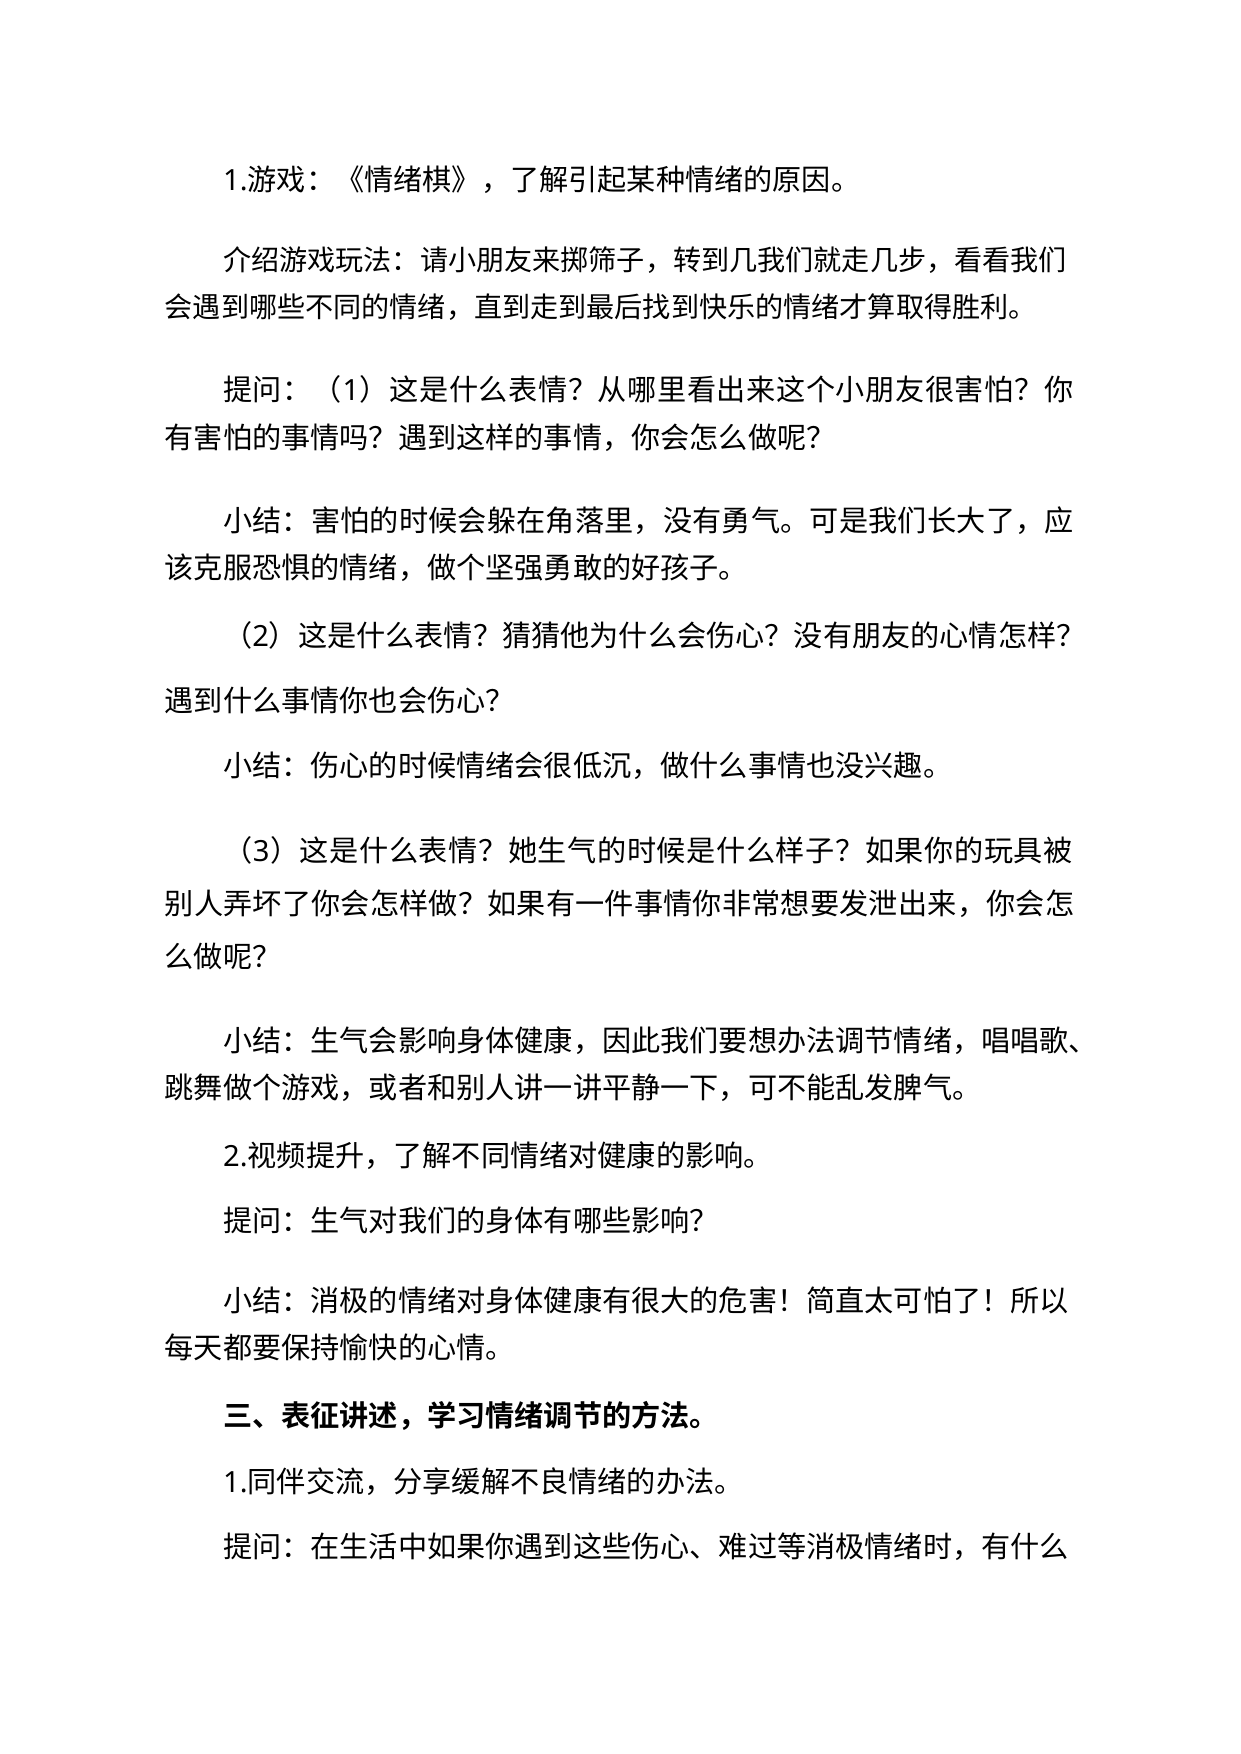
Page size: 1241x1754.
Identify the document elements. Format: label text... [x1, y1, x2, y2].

text 1.游戏：《情绪棋》，了解引起某种情绪的原因。 [223, 164, 1090, 197]
text 三、表征讲述，学习情绪调节的方法。 [223, 1400, 1090, 1433]
text 小结：消极的情绪对身体健康有很大的危害！简直太可怕了！所以每天都要保持愉快的心情。 [164, 1274, 1075, 1368]
text （3）这是什么表情？她生气的时候是什么样子？如果你的玩具被别人弄坏了你会怎样做？如果有一件事情你非常想要发泄出来，你会怎么做呢？ [164, 819, 1075, 978]
text 小结：害怕的时候会躲在角落里，没有勇气。可是我们长大了，应该克服恐惧的情绪，做个坚强勇敢的好孩子。 [164, 493, 1075, 588]
text 提问：在生活中如果你遇到这些伤心、难过等消极情绪时，有什么 [223, 1530, 1090, 1564]
text 2.视频提升，了解不同情绪对健康的影响。 [223, 1140, 1090, 1173]
text 提问：生气对我们的身体有哪些影响？ [223, 1205, 1090, 1238]
text 提问：（1）这是什么表情？从哪里看出来这个小朋友很害怕？你有害怕的事情吗？遇到这样的事情，你会怎么做呢？ [164, 363, 1075, 457]
text 介绍游戏玩法：请小朋友来掷筛子，转到几我们就走几步，看看我们会遇到哪些不同的情绪，直到走到最后找到快乐的情绪才算取得胜利。 [164, 233, 1089, 327]
text 遇到什么事情你也会伤心？ [164, 684, 1090, 718]
text （2）这是什么表情？猜猜他为什么会伤心？没有朋友的心情怎样？ [223, 619, 1090, 653]
text 1.同伴交流，分享缓解不良情绪的办法。 [223, 1465, 1090, 1499]
text 小结：生气会影响身体健康，因此我们要想办法调节情绪，唱唱歌、跳舞做个游戏，或者和别人讲一讲平静一下，可不能乱发脾气。 [164, 1014, 1089, 1108]
text 小结：伤心的时候情绪会很低沉，做什么事情也没兴趣。 [223, 749, 1090, 783]
